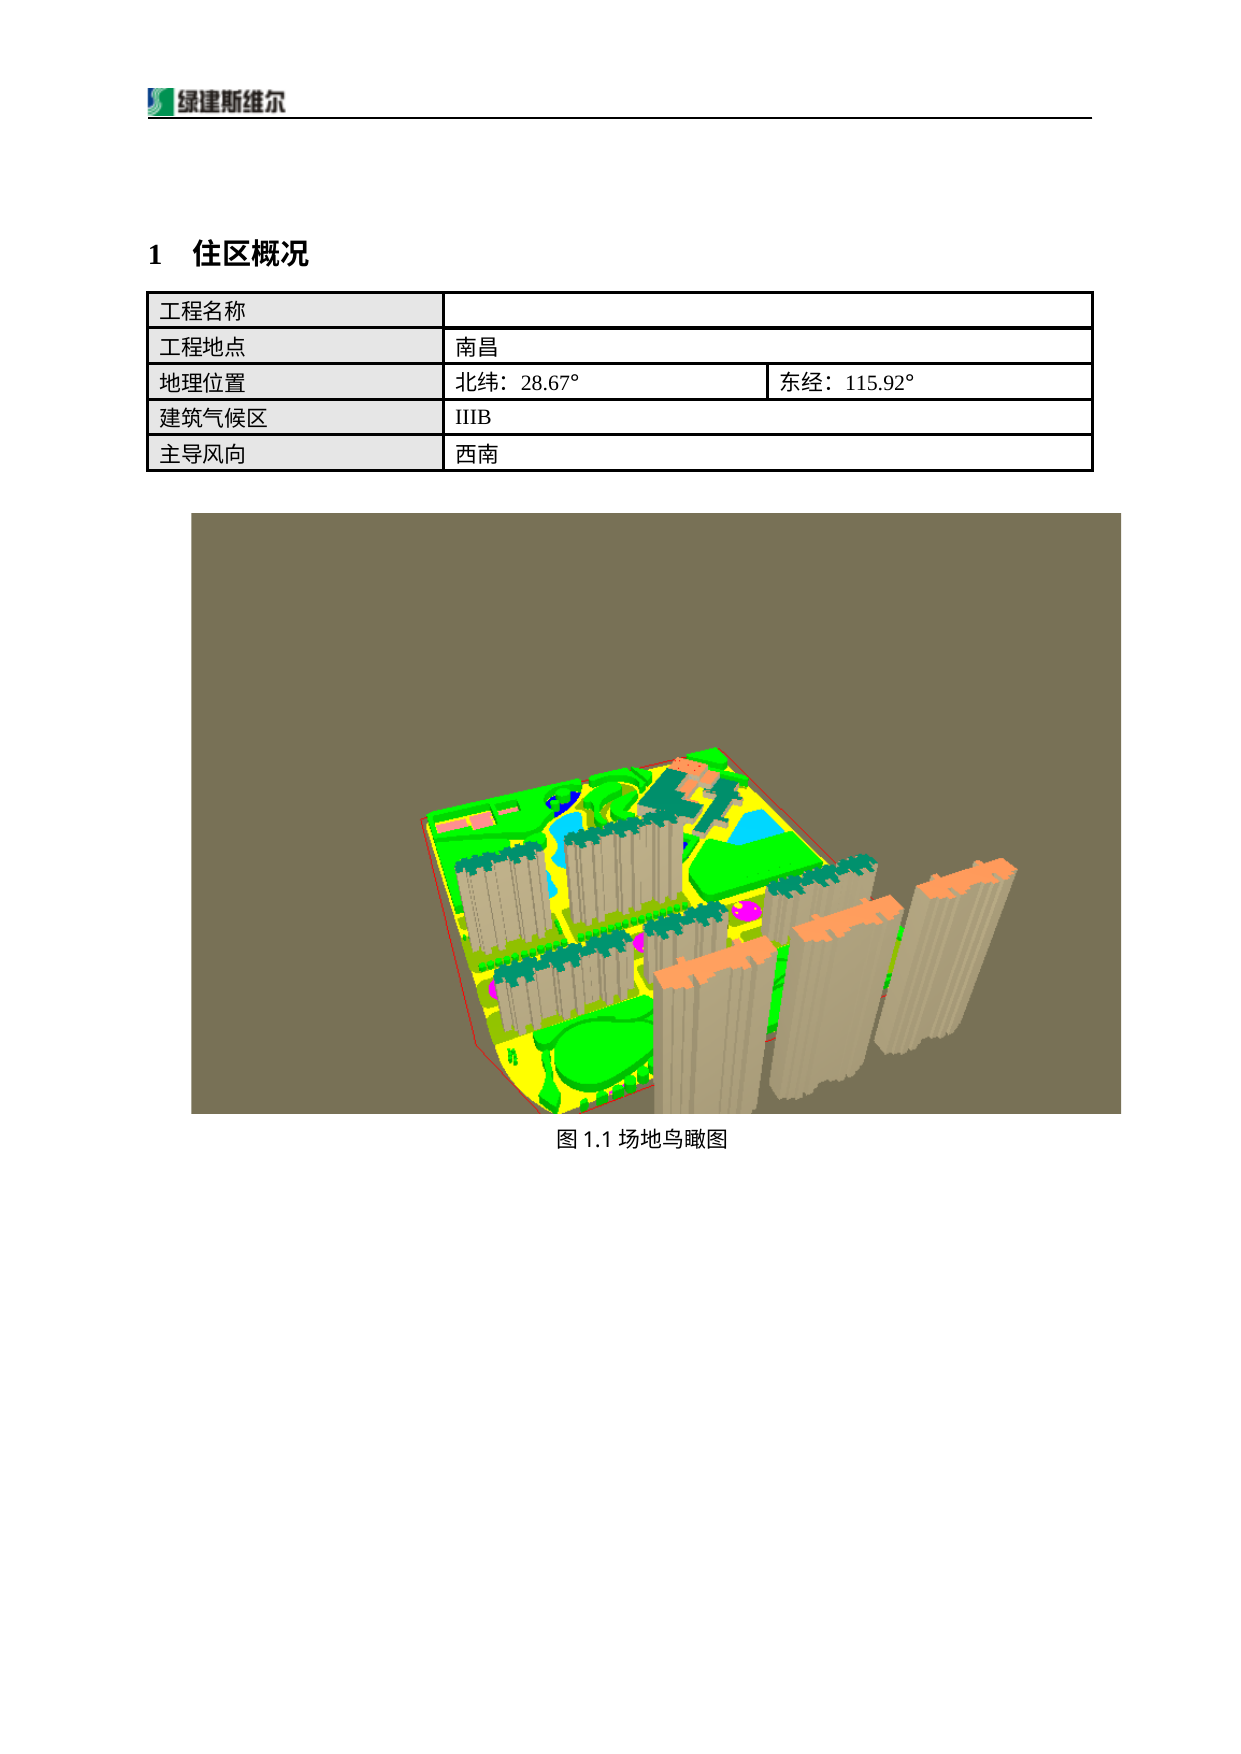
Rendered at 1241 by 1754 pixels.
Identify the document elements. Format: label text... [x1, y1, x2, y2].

table_cell 工程地点 [149, 329, 442, 362]
subtitle 住区概况 [148, 219, 1092, 284]
picture [191, 513, 1122, 1114]
table_cell IIIB [445, 401, 1091, 433]
table_cell 西南 [445, 436, 1091, 469]
table_cell 北纬：28.67° [445, 365, 766, 398]
table_cell 建筑气候区 [149, 401, 442, 433]
picture [147, 88, 289, 116]
table_header [445, 294, 1091, 326]
text 图1.1 场地鸟瞰图 [148, 1122, 1092, 1154]
table_cell 地理位置 [149, 365, 442, 398]
table_cell 南昌 [445, 330, 1091, 362]
table_cell 主导风向 [149, 436, 442, 469]
table_header 工程名称 [149, 294, 442, 326]
table_cell 东经：115.92° [769, 365, 1091, 398]
